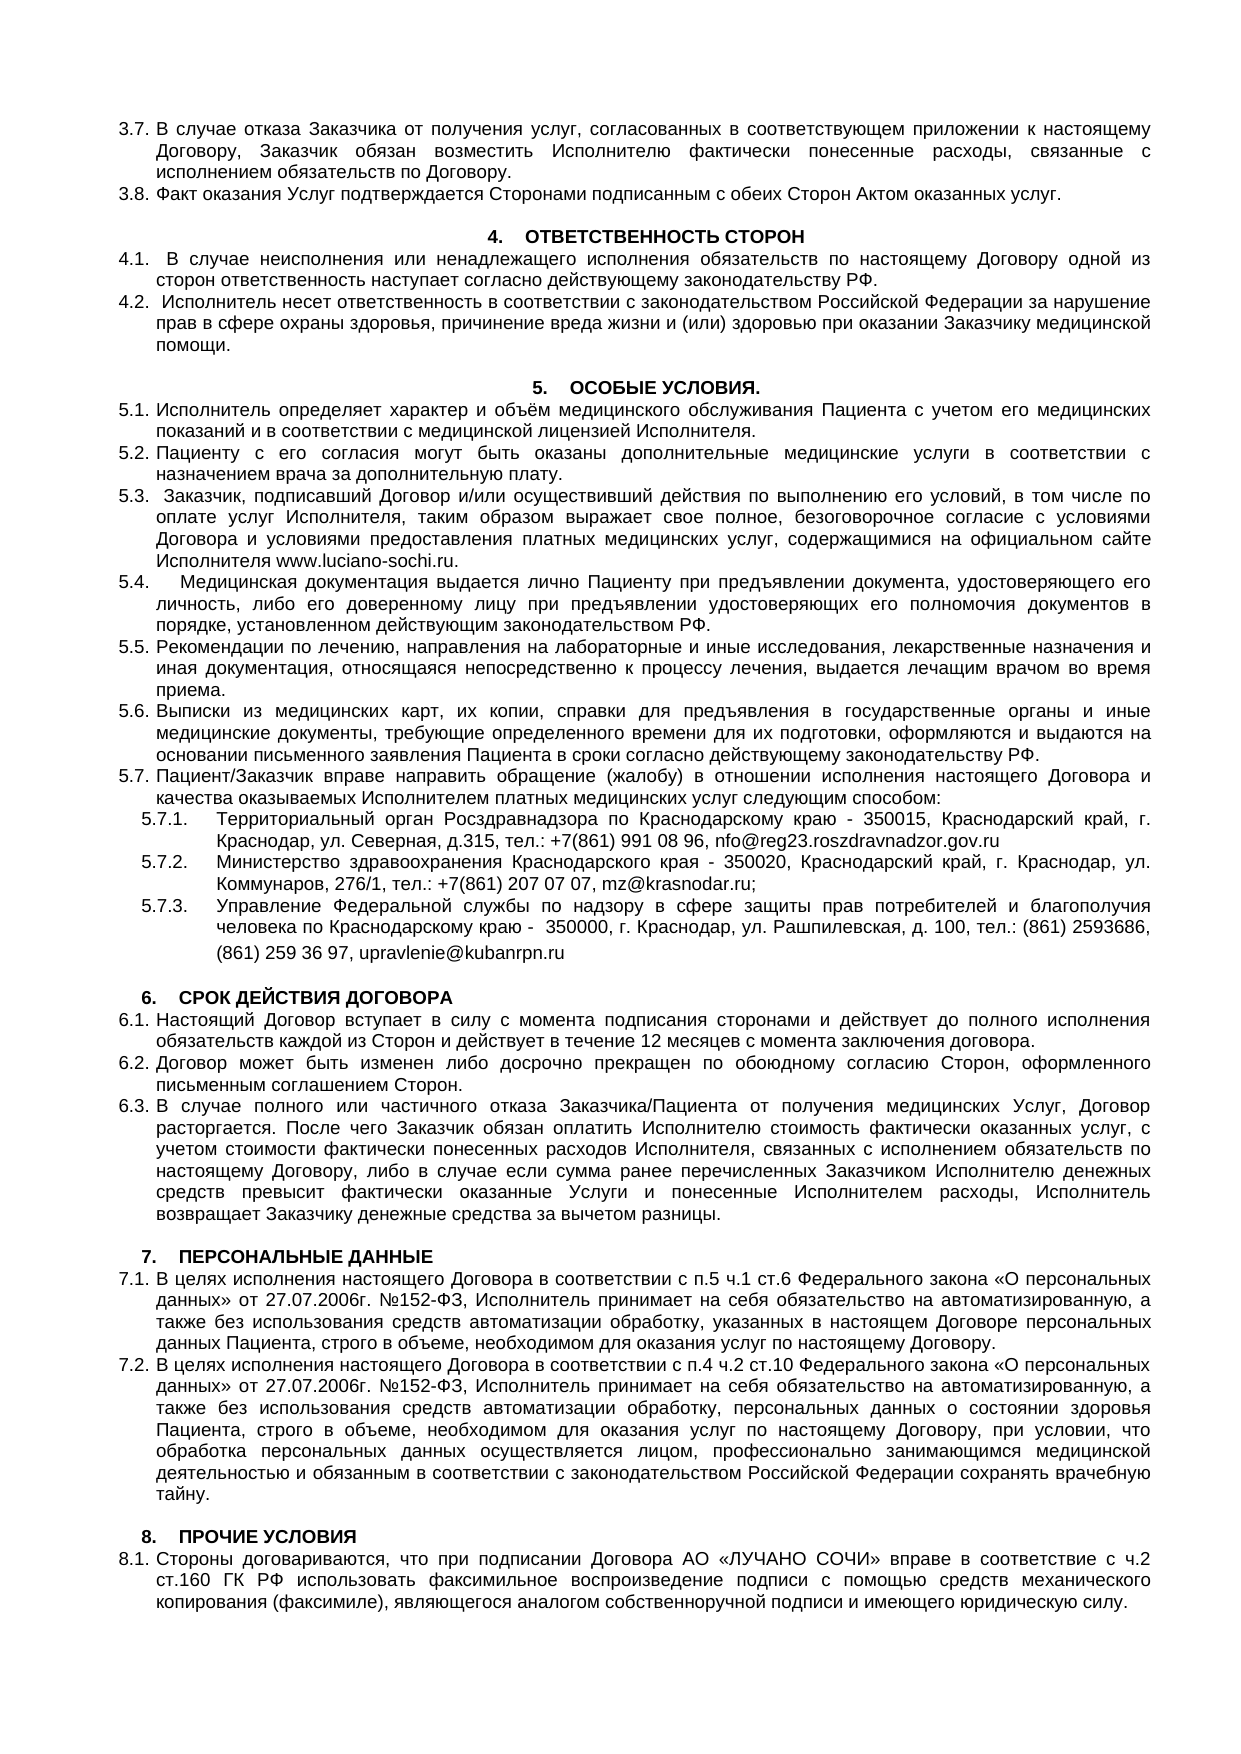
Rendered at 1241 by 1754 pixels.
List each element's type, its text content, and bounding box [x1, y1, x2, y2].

list В случае полного или частичного отказа Заказчика/Пациента от получения медицинских Услуг, Договор расторгается. После чего Заказчик обязан оплатить Исполнителю стоимость фактически оказанных услуг, с учетом стоимости фактически понесенных расходов Исполнителя, связанных с исполнением обязательств по настоящему Договору, либо в случае если сумма ранее перечисленных Заказчиком Исполнителю денежных средств превысит фактически оказанные Услуги и понесенные Исполнителем расходы, Исполнитель возвращает Заказчику денежные средства за вычетом разницы. [118, 1095, 1152, 1224]
list Факт оказания Услуг подтверждается Сторонами подписанным с обеих Сторон Актом оказанных услуг. [118, 183, 1152, 204]
list Пациенту с его согласия могут быть оказаны дополнительные медицинские услуги в соответствии с назначением врача за дополнительную плату. [118, 442, 1152, 485]
list Исполнитель несет ответственность в соответствии с законодательством Российской Федерации за нарушение прав в сфере охраны здоровья, причинение вреда жизни и (или) здоровью при оказании Заказчику медицинской помощи. [118, 291, 1152, 355]
list Территориальный орган Росздравнадзора по Краснодарскому краю - 350015, Краснодарский край, г. Краснодар, ул. Северная, д.315, тел.: +7(861) 991 08 96, nfo@reg23.roszdravnadzor.gov.ru [141, 808, 1152, 851]
list Медицинская документация выдается лично Пациенту при предъявлении документа, удостоверяющего его личность, либо его доверенному лицу при предъявлении удостоверяющих его полномочия документов в порядке, установленном действующим законодательством РФ. [118, 571, 1152, 636]
list В целях исполнения настоящего Договора в соответствии с п.5 ч.1 ст.6 Федерального закона «О персональных данных» от 27.07.2006г. №152-ФЗ, Исполнитель принимает на себя обязательство на автоматизированную, а также без использования средств автоматизации обработку, указанных в настоящем Договоре персональных данных Пациента, строго в объеме, необходимом для оказания услуг по настоящему Договору. [118, 1267, 1152, 1354]
list В случае неисполнения или ненадлежащего исполнения обязательств по настоящему Договору одной из сторон ответственность наступает согласно действующему законодательству РФ. [118, 247, 1152, 291]
list ПРОЧИЕ УСЛОВИЯ [141, 1526, 1152, 1548]
list ПЕРСОНАЛЬНЫЕ ДАННЫЕ [141, 1246, 1152, 1267]
list Договор может быть изменен либо досрочно прекращен по обоюдному согласию Сторон, оформленного письменным соглашением Сторон. [118, 1052, 1152, 1095]
list В случае отказа Заказчика от получения услуг, согласованных в соответствующем приложении к настоящему Договору, Заказчик обязан возместить Исполнителю фактически понесенные расходы, связанные с исполнением обязательств по Договору. [118, 118, 1152, 183]
list Стороны договариваются, что при подписании Договора АО «ЛУЧАНО СОЧИ» вправе в соответствие с ч.2 ст.160 ГК РФ использовать факсимильное воспроизведение подписи с помощью средств механического копирования (факсимиле), являющегося аналогом собственноручной подписи и имеющего юридическую силу. [118, 1548, 1152, 1612]
list Исполнитель определяет характер и объём медицинского обслуживания Пациента с учетом его медицинских показаний и в соответствии с медицинской лицензией Исполнителя. [118, 398, 1152, 442]
list Настоящий Договор вступает в силу с момента подписания сторонами и действует до полного исполнения обязательств каждой из Сторон и действует в течение 12 месяцев с момента заключения договора. [118, 1009, 1152, 1052]
list ОСОБЫЕ УСЛОВИЯ. [141, 377, 1152, 398]
list Выписки из медицинских карт, их копии, справки для предъявления в государственные органы и иные медицинские документы, требующие определенного времени для их подготовки, оформляются и выдаются на основании письменного заявления Пациента в сроки согласно действующему законодательству РФ. [118, 700, 1152, 765]
list Заказчик, подписавший Договор и/или осуществивший действия по выполнению его условий, в том числе по оплате услуг Исполнителя, таким образом выражает свое полное, безоговорочное согласие с условиями Договора и условиями предоставления платных медицинских услуг, содержащимися на официальном сайте Исполнителя www.luciano-sochi.ru. [118, 485, 1152, 571]
list В целях исполнения настоящего Договора в соответствии с п.4 ч.2 ст.10 Федерального закона «О персональных данных» от 27.07.2006г. №152-ФЗ, Исполнитель принимает на себя обязательство на автоматизированную, а также без использования средств автоматизации обработку, персональных данных о состоянии здоровья Пациента, строго в объеме, необходимом для оказания услуг по настоящему Договору, при условии, что обработка персональных данных осуществляется лицом, профессионально занимающимся медицинской деятельностью и обязанным в соответствии с законодательством Российской Федерации сохранять врачебную тайну. [118, 1354, 1152, 1504]
list Рекомендации по лечению, направления на лабораторные и иные исследования, лекарственные назначения и иная документация, относящаяся непосредственно к процессу лечения, выдается лечащим врачом во время приема. [118, 636, 1152, 700]
list СРОК ДЕЙСТВИЯ ДОГОВОРА [141, 987, 1152, 1009]
list ОТВЕТСТВЕННОСТЬ СТОРОН [141, 226, 1152, 247]
list Пациент/Заказчик вправе направить обращение (жалобу) в отношении исполнения настоящего Договора и качества оказываемых Исполнителем платных медицинских услуг следующим способом: [118, 765, 1152, 808]
list Министерство здравоохранения Краснодарского края - 350020, Краснодарский край, г. Краснодар, ул. Коммунаров, 276/1, тел.: +7(861) 207 07 07, mz@krasnodar.ru; [141, 851, 1152, 894]
list Управление Федеральной службы по надзору в сфере защиты прав потребителей и благополучия человека по Краснодарскому краю - 350000, г. Краснодар, ул. Рашпилевская, д. 100, тел.: (861) 2593686, (861) 259 36 97, upravlenie@kubanrpn.ru [141, 894, 1152, 966]
